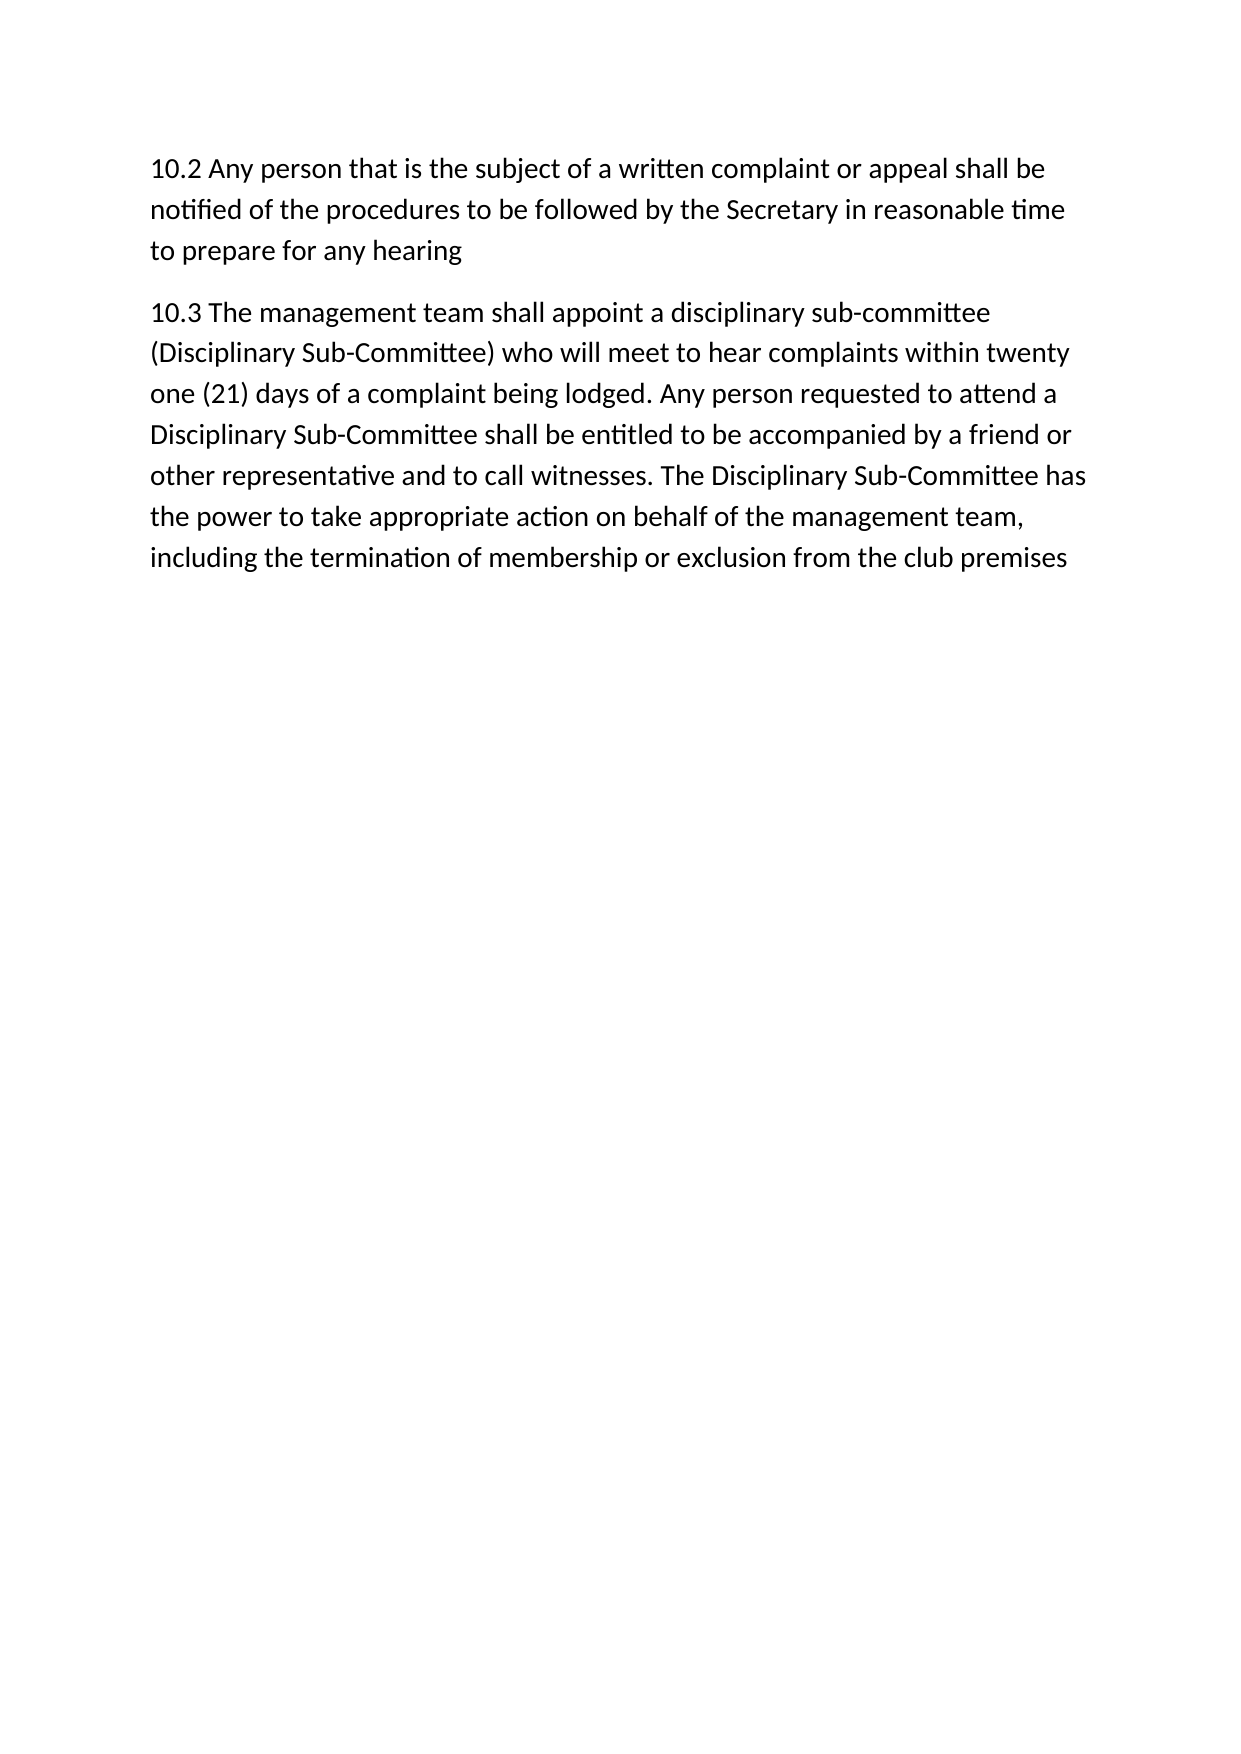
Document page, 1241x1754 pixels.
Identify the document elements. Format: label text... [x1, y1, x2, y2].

text 10.3 The management team shall appoint a disciplinary sub-committee (Disciplinary Sub-Committee) who will meet to hear complaints within twenty one (21) days of a complaint being lodged. Any person requested to attend a Disciplinary Sub-Committee shall be entitled to be accompanied by a friend or other representative and to call witnesses. The Disciplinary Sub-Committee has the power to take appropriate action on behalf of the management team, including the termination of membership or exclusion from the club premises [150, 294, 1090, 575]
text 10.2 Any person that is the subject of a written complaint or appeal shall be notified of the procedures to be followed by the Secretary in reasonable time to prepare for any hearing [150, 150, 1090, 267]
